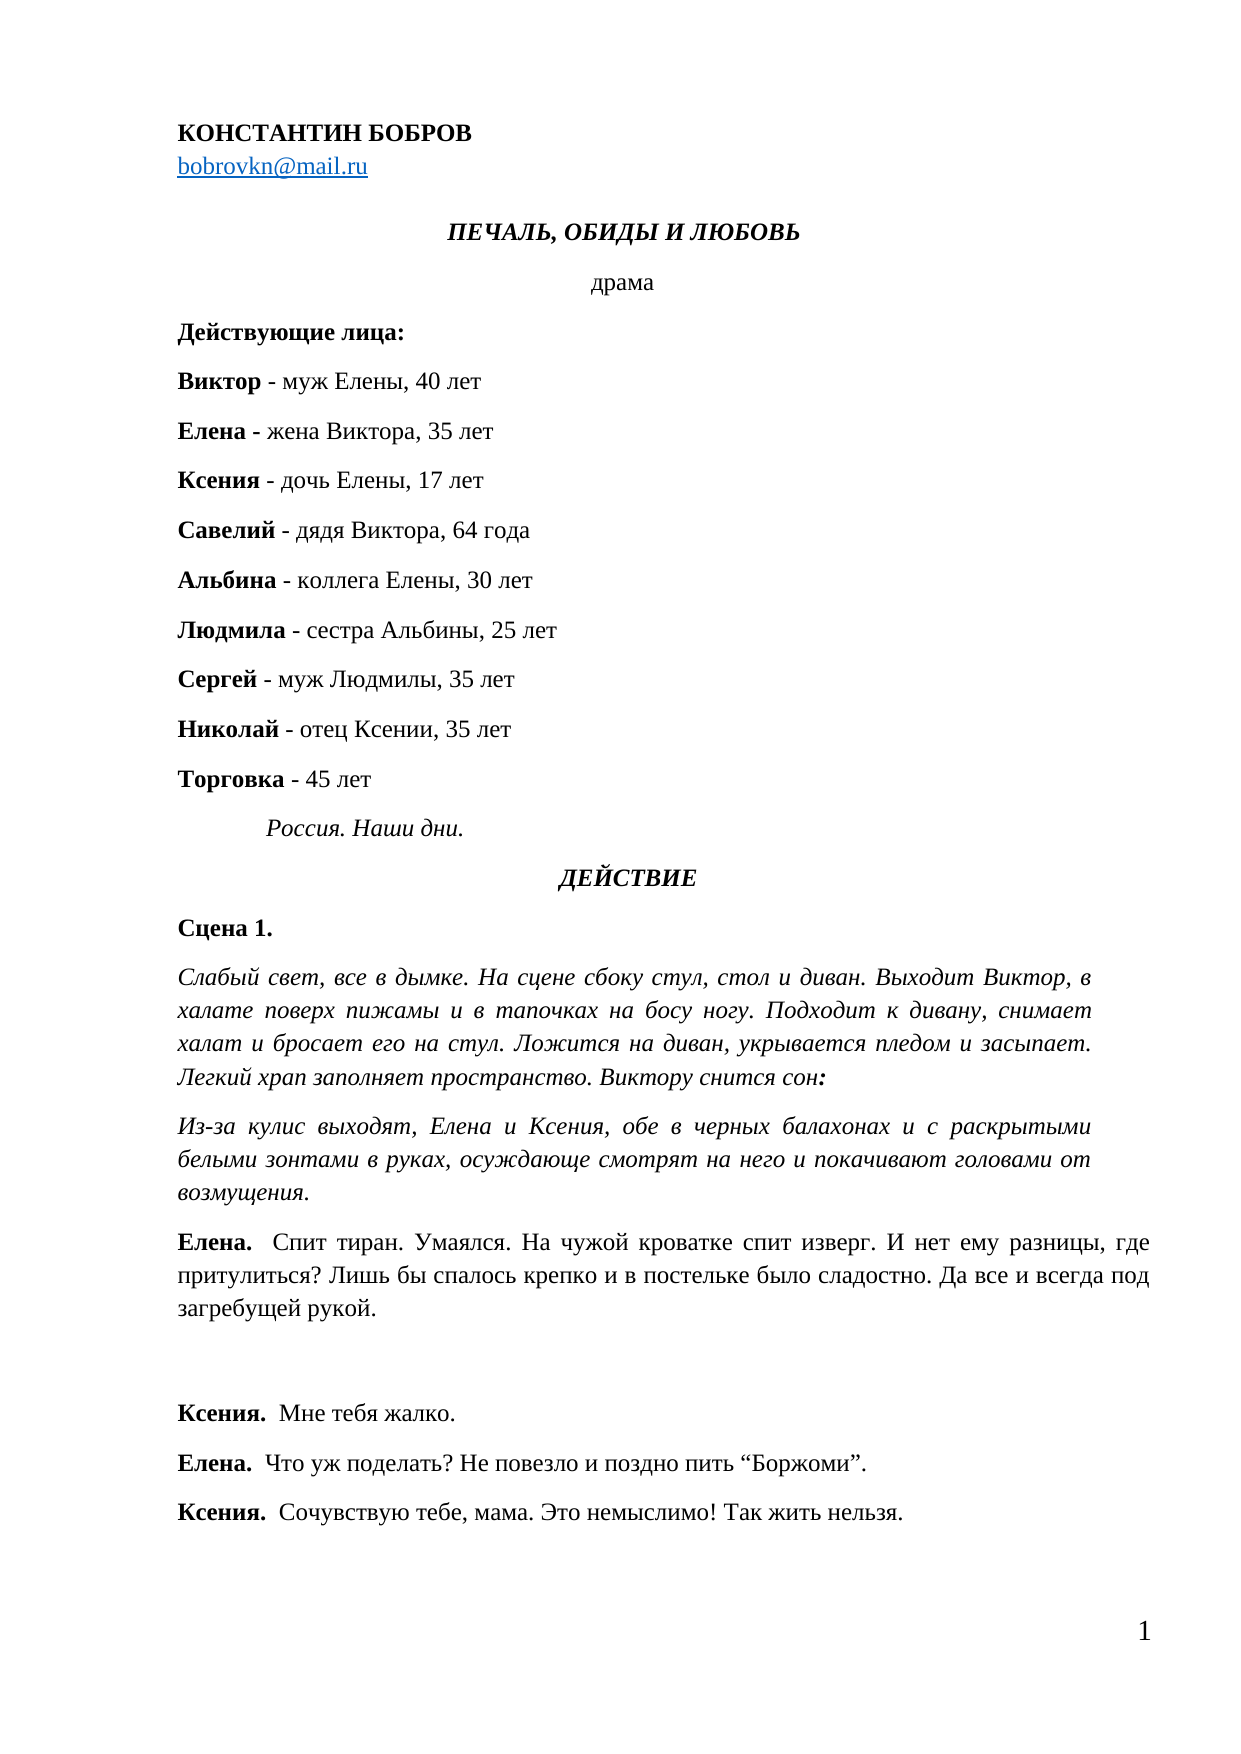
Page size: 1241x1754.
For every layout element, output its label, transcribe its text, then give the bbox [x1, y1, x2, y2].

text Савелий - дядя Виктора, 64 года [177, 515, 1092, 544]
text КОНСТАНТИН БОБРОВ [177, 118, 1152, 147]
text ПЕЧАЛЬ, ОБИДЫ И ЛЮБОВЬ [266, 217, 1092, 246]
text Ксения. Мне тебя жалко. [177, 1398, 1152, 1427]
text Елена - жена Виктора, 35 лет [177, 416, 1092, 445]
text Россия. Наши дни. [266, 813, 1092, 842]
text ДЕЙСТВИЕ [266, 863, 1092, 892]
text Из-за кулис выходят, Елена и Ксения, обе в черных балахонах и с раскрытыми белыми зонтами в руках, осуждающе смотрят на него и покачивают головами от возмущения. [177, 1111, 1092, 1206]
text Слабый свет, все в дымке. На сцене сбоку стул, стол и диван. Выходит Виктор, в халате поверх пижамы и в тапочках на босу ногу. Подходит к дивану, снимает халат и бросает его на стул. Ложится на диван, укрывается пледом и засыпает. Легкий храп заполняет пространство. Виктору снится сон: [177, 962, 1092, 1090]
text Альбина - коллега Елены, 30 лет [177, 565, 1092, 594]
text Сергей - муж Людмилы, 35 лет [177, 664, 1092, 693]
text драма [266, 267, 1092, 296]
text Елена. Что уж поделать? Не повезло и поздно пить “Боржоми”. [177, 1448, 1152, 1476]
text bobrovkn@mail.ru [177, 151, 1152, 180]
text Виктор - муж Елены, 40 лет [177, 366, 1092, 395]
text Людмила - сестра Альбины, 25 лет [177, 615, 1092, 643]
text Ксения - дочь Елены, 17 лет [177, 466, 1092, 494]
text Николай - отец Ксении, 35 лет [177, 714, 1092, 743]
text Торговка - 45 лет [177, 764, 1092, 792]
text Ксения. Сочувствую тебе, мама. Это немыслимо! Так жить нельзя. [177, 1497, 1152, 1526]
text Действующие лица: [177, 317, 1092, 345]
text Сцена 1. [177, 913, 1092, 942]
text Елена. Спит тиран. Умаялся. На чужой кроватке спит изверг. И нет ему разницы, где притулиться? Лишь бы спалось крепко и в постельке было сладостно. Да все и всегда под загребущей рукой. [177, 1227, 1152, 1322]
